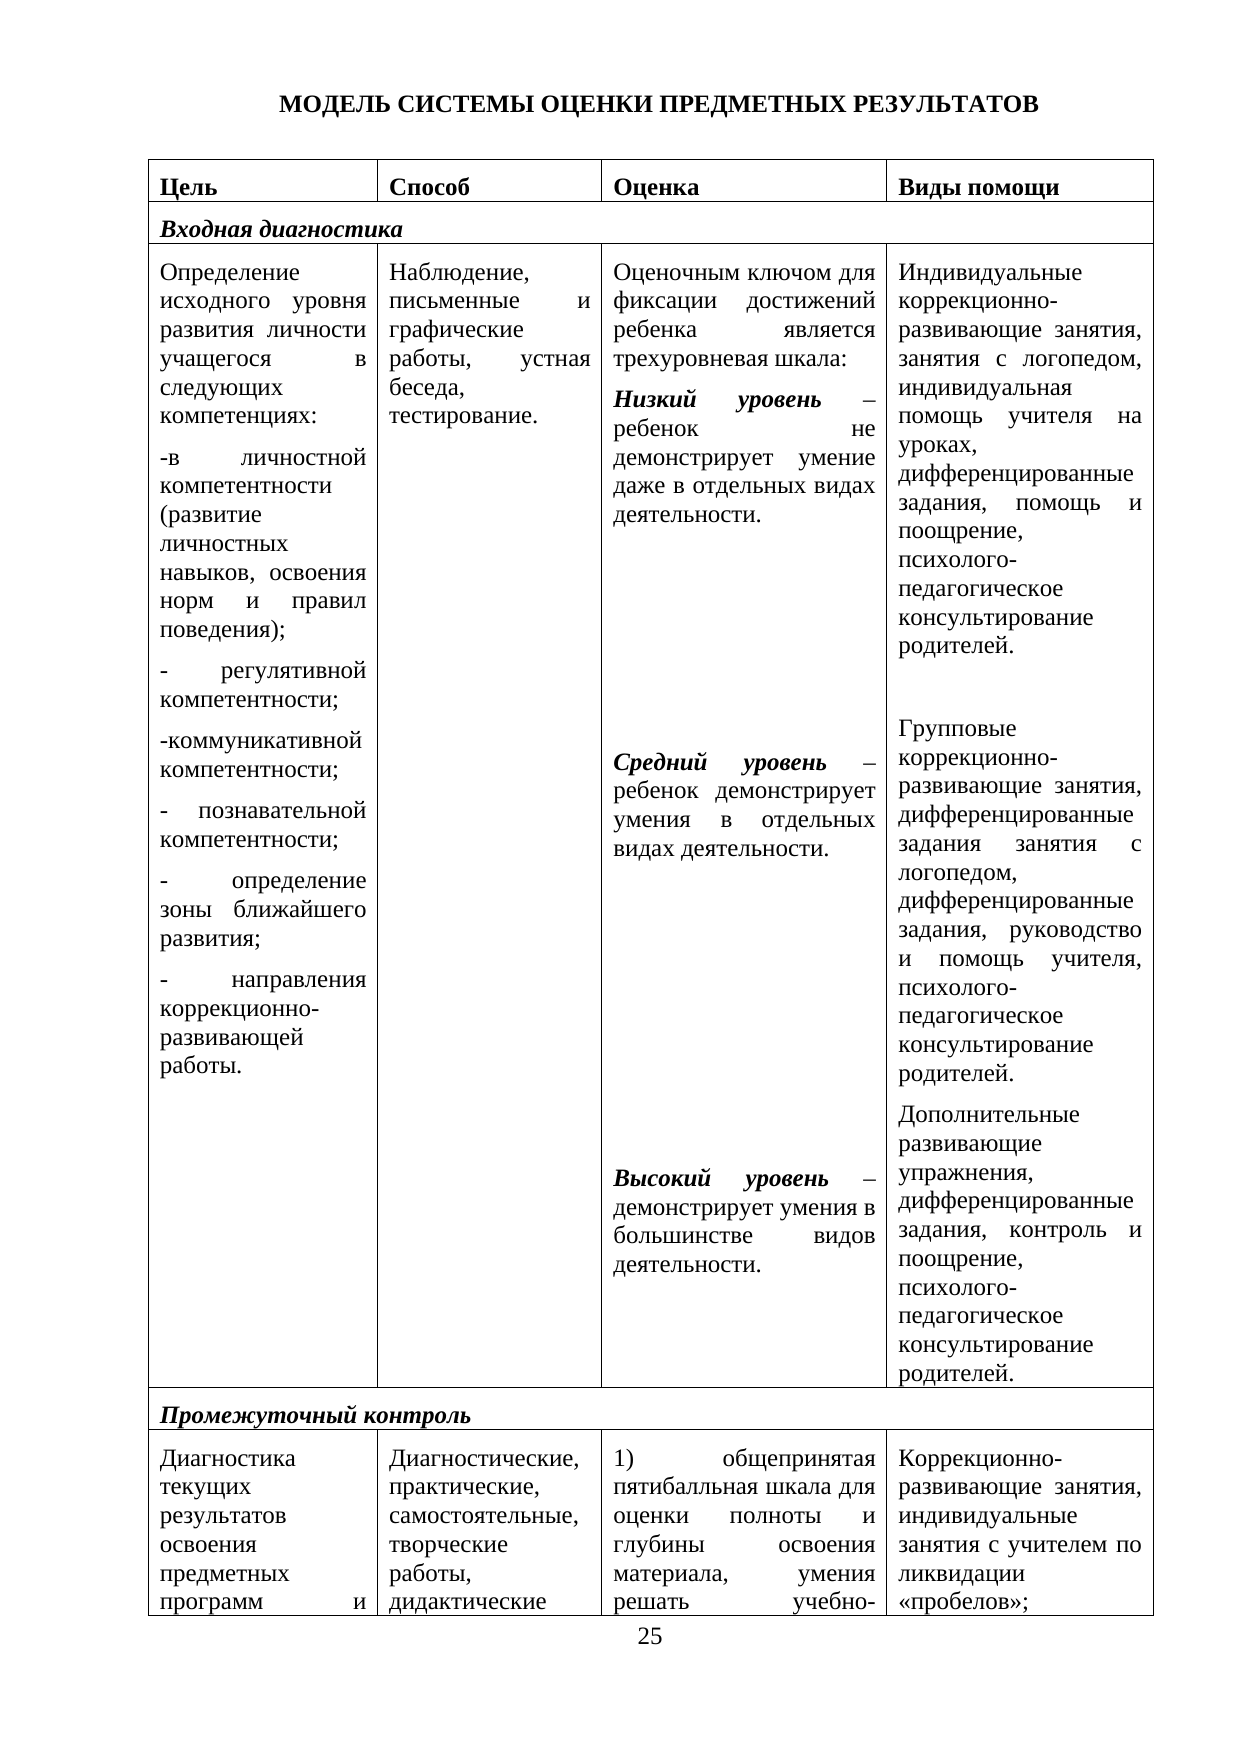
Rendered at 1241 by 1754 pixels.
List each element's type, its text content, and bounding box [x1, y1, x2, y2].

table_header Цель [149, 160, 377, 201]
table_header Виды помощи [887, 160, 1153, 201]
table_cell Наблюдение, письменные и графические работы, устная беседа, тестирование. [378, 244, 601, 1387]
text МОДЕЛЬ СИСТЕМЫ ОЦЕНКИ ПРЕДМЕТНЫХ РЕЗУЛЬТАТОВ [148, 89, 1152, 117]
table_cell Оценочным ключом для фиксации достижений ребенка является трехуровневая шкала: Низкий уровень – ребенок не демонстрирует умение даже в отдельных видах деятельности. Средний уровень – ребенок демонстрирует умения в отдельных видах деятельности. Высокий уровень – демонстрирует умения в большинстве видов деятельности. [602, 244, 886, 1387]
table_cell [602, 1430, 886, 1615]
table_cell Индивидуальные коррекционно-развивающие занятия, занятия с логопедом, индивидуальная помощь учителя на уроках, дифференцированные задания, помощь и поощрение, психолого-педагогическое консультирование родителей. Групповые коррекционно-развивающие занятия, дифференцированные задания занятия с логопедом, дифференцированные задания, руководство и помощь учителя, психолого-педагогическое консультирование родителей. Дополнительные развивающие упражнения, дифференцированные задания, контроль и поощрение, психолого-педагогическое консультирование родителей. [887, 244, 1153, 1387]
table_cell Входная диагностика [149, 202, 1153, 243]
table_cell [149, 1430, 377, 1615]
table_cell Определение исходного уровня развития личности учащегося в следующих компетенциях: -в личностной компетентности (развитие личностных навыков, освоения норм и правил поведения); - регулятивной компетентности; -коммуникативной компетентности; - познавательной компетентности; - определение зоны ближайшего развития; - направления коррекционно-развивающей работы. [149, 244, 377, 1387]
table_header Способ [378, 160, 601, 201]
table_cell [378, 1430, 601, 1615]
table_cell Промежуточный контроль [149, 1388, 1153, 1429]
table_header Оценка [602, 160, 886, 201]
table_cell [887, 1430, 1153, 1615]
